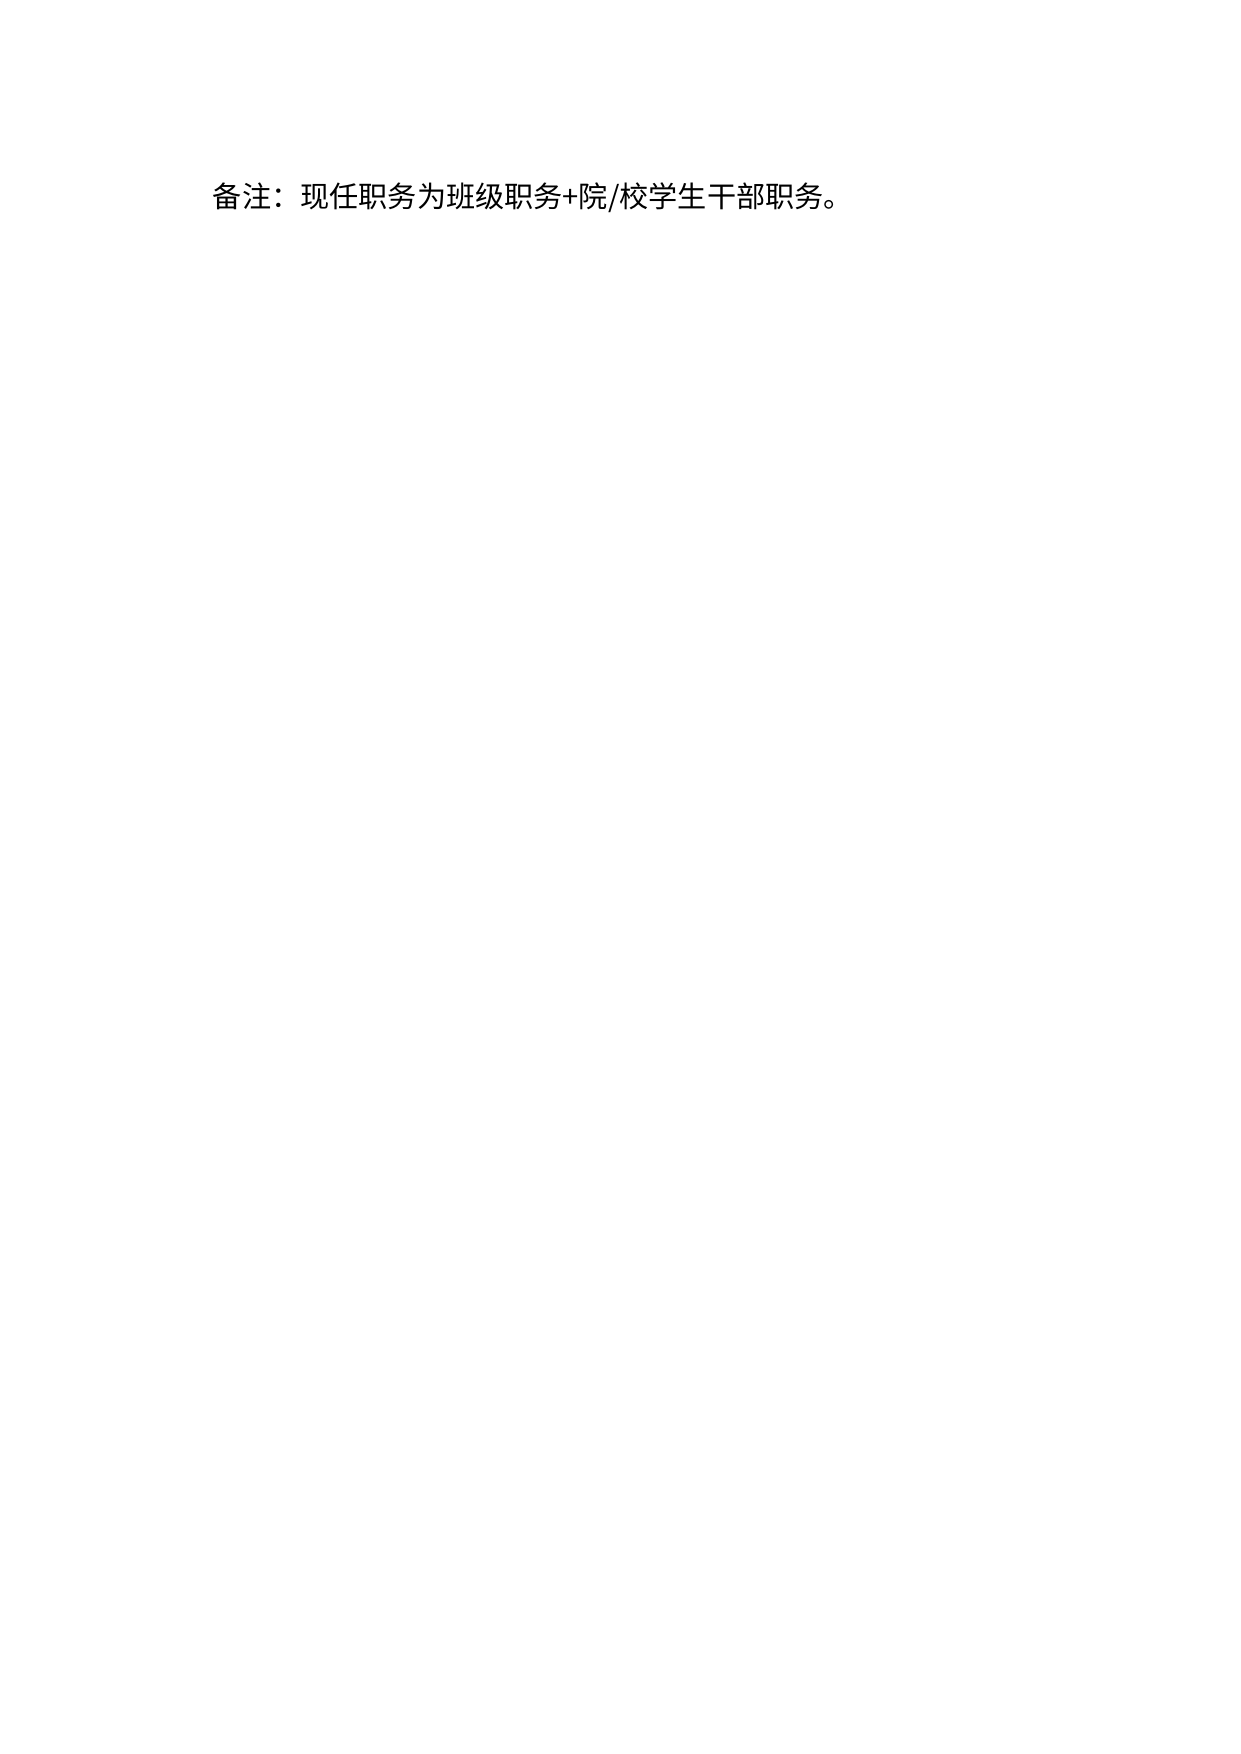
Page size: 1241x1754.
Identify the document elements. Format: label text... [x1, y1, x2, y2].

text 备注：现任职务为班级职务+院/校学生干部职务。 [213, 162, 1028, 227]
